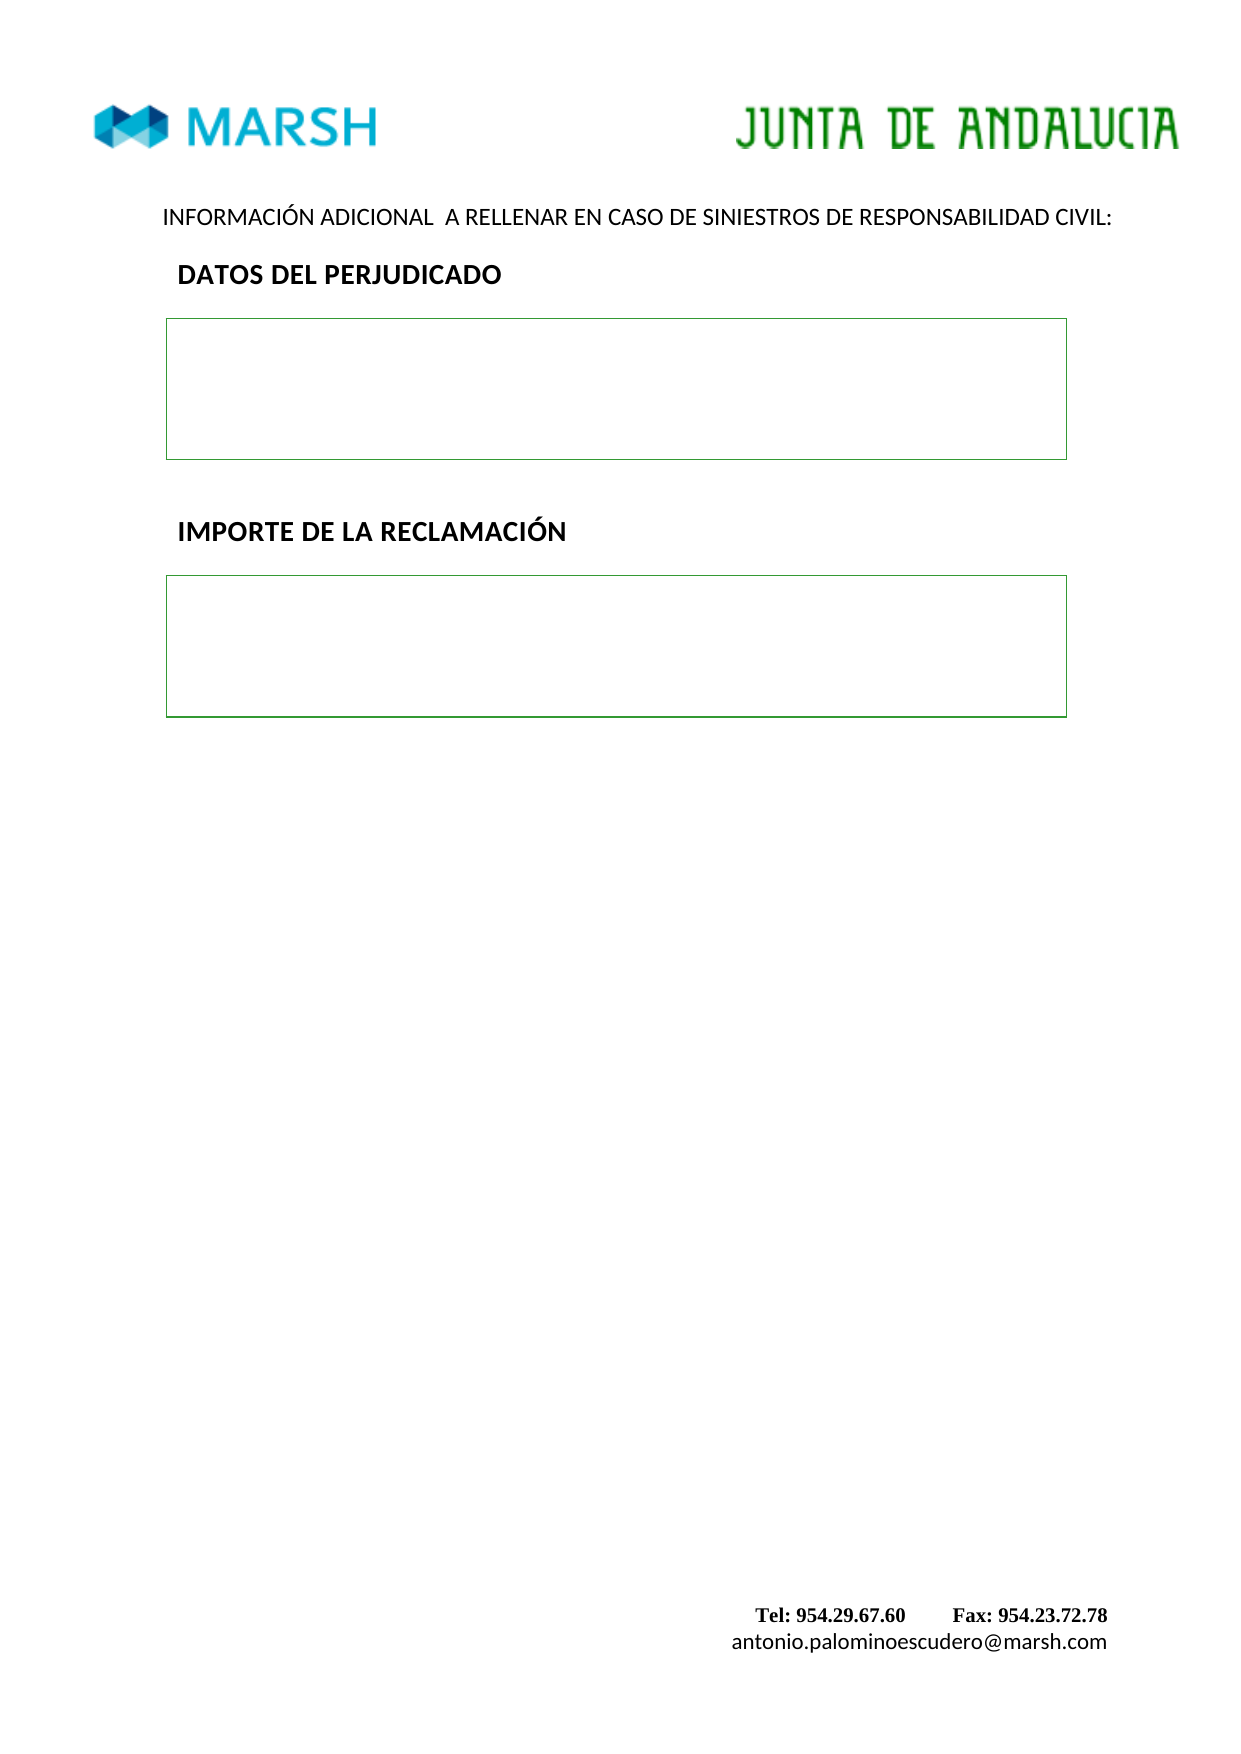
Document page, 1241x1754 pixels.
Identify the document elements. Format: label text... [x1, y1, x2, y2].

picture [89, 73, 382, 177]
table_header [167, 319, 1066, 459]
text IMPORTE DE LA RECLAMACIÓN [177, 513, 1107, 549]
table_header [167, 576, 1066, 716]
text DATOS DEL PERJUDICADO [177, 256, 1107, 292]
text INFORMACIÓN ADICIONAL A RELLENAR EN CASO DE SINIESTROS DE RESPONSABILIDAD CIVIL: [162, 201, 1122, 231]
